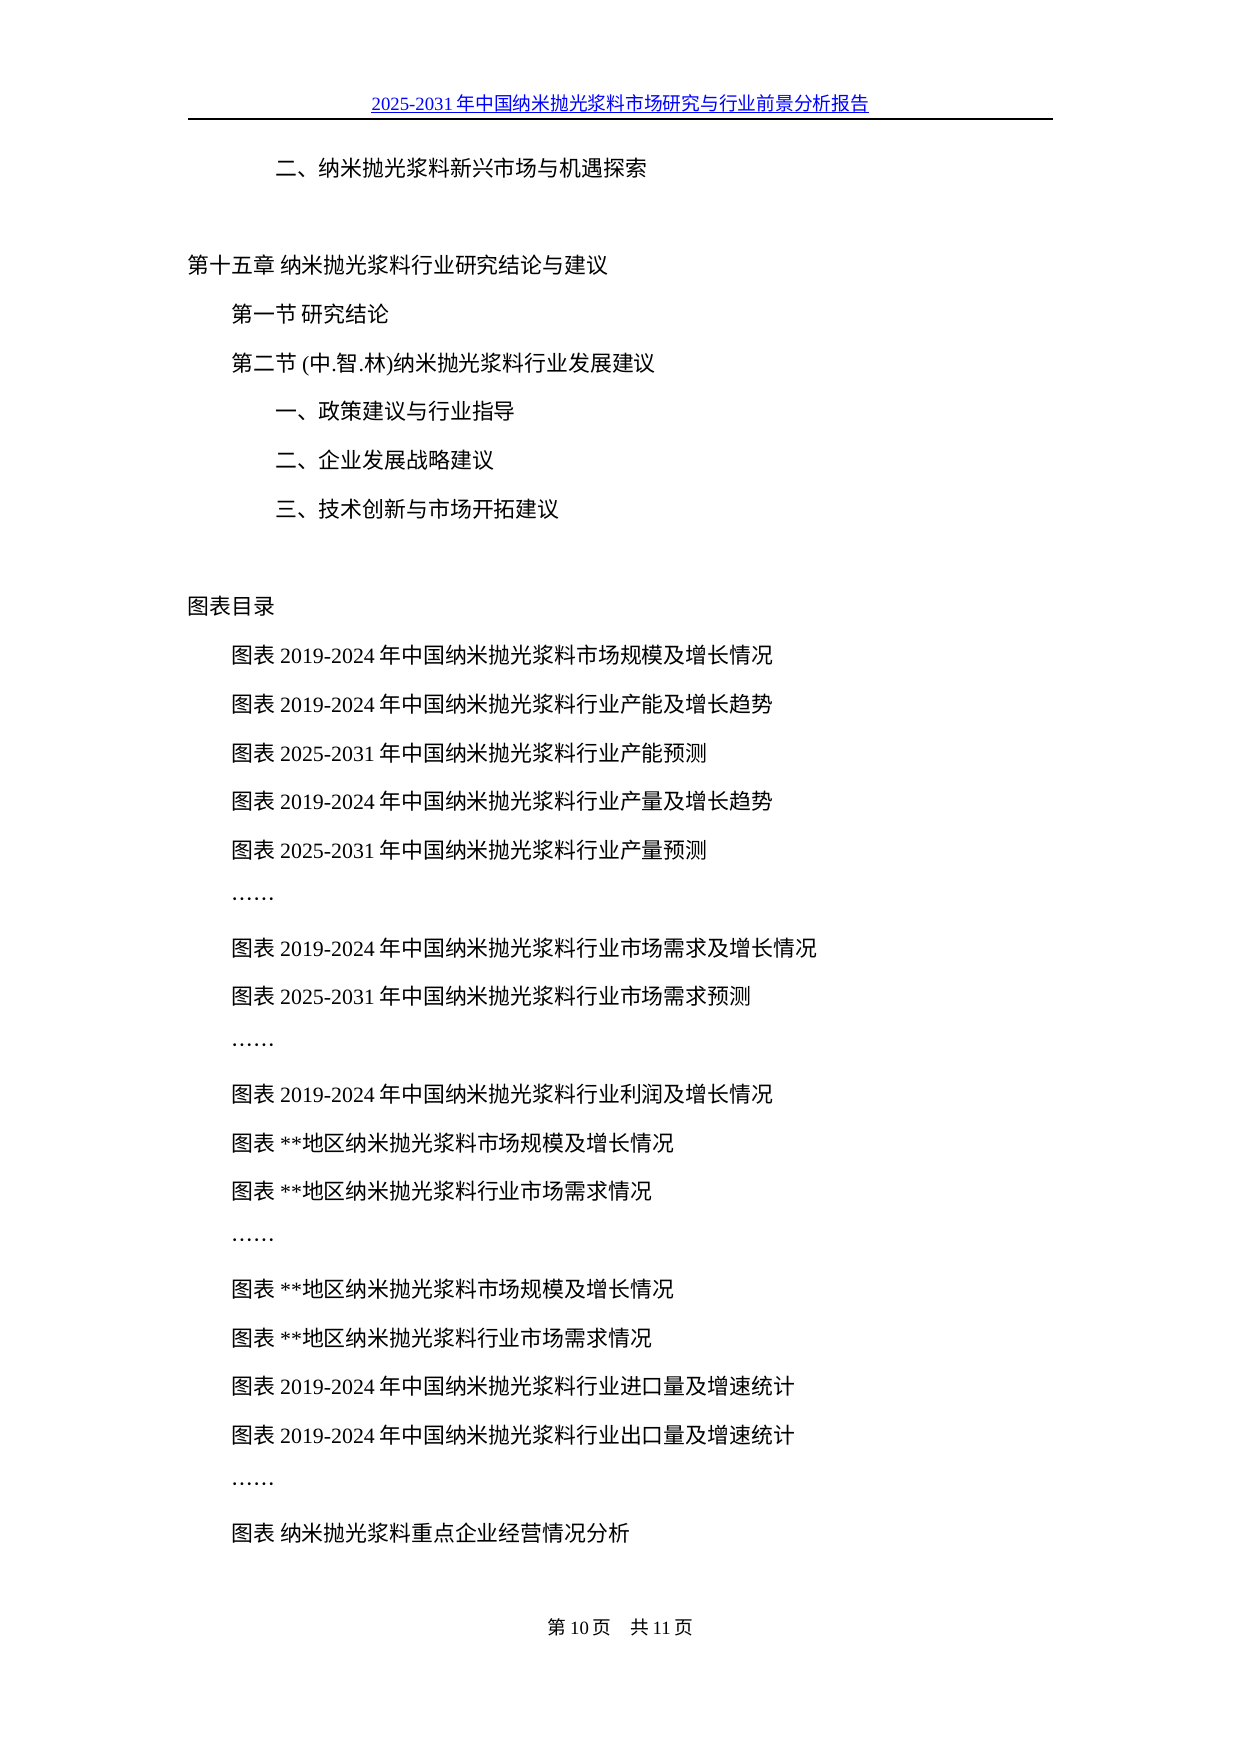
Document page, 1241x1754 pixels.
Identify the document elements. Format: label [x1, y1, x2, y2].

text [187, 150, 1053, 1548]
